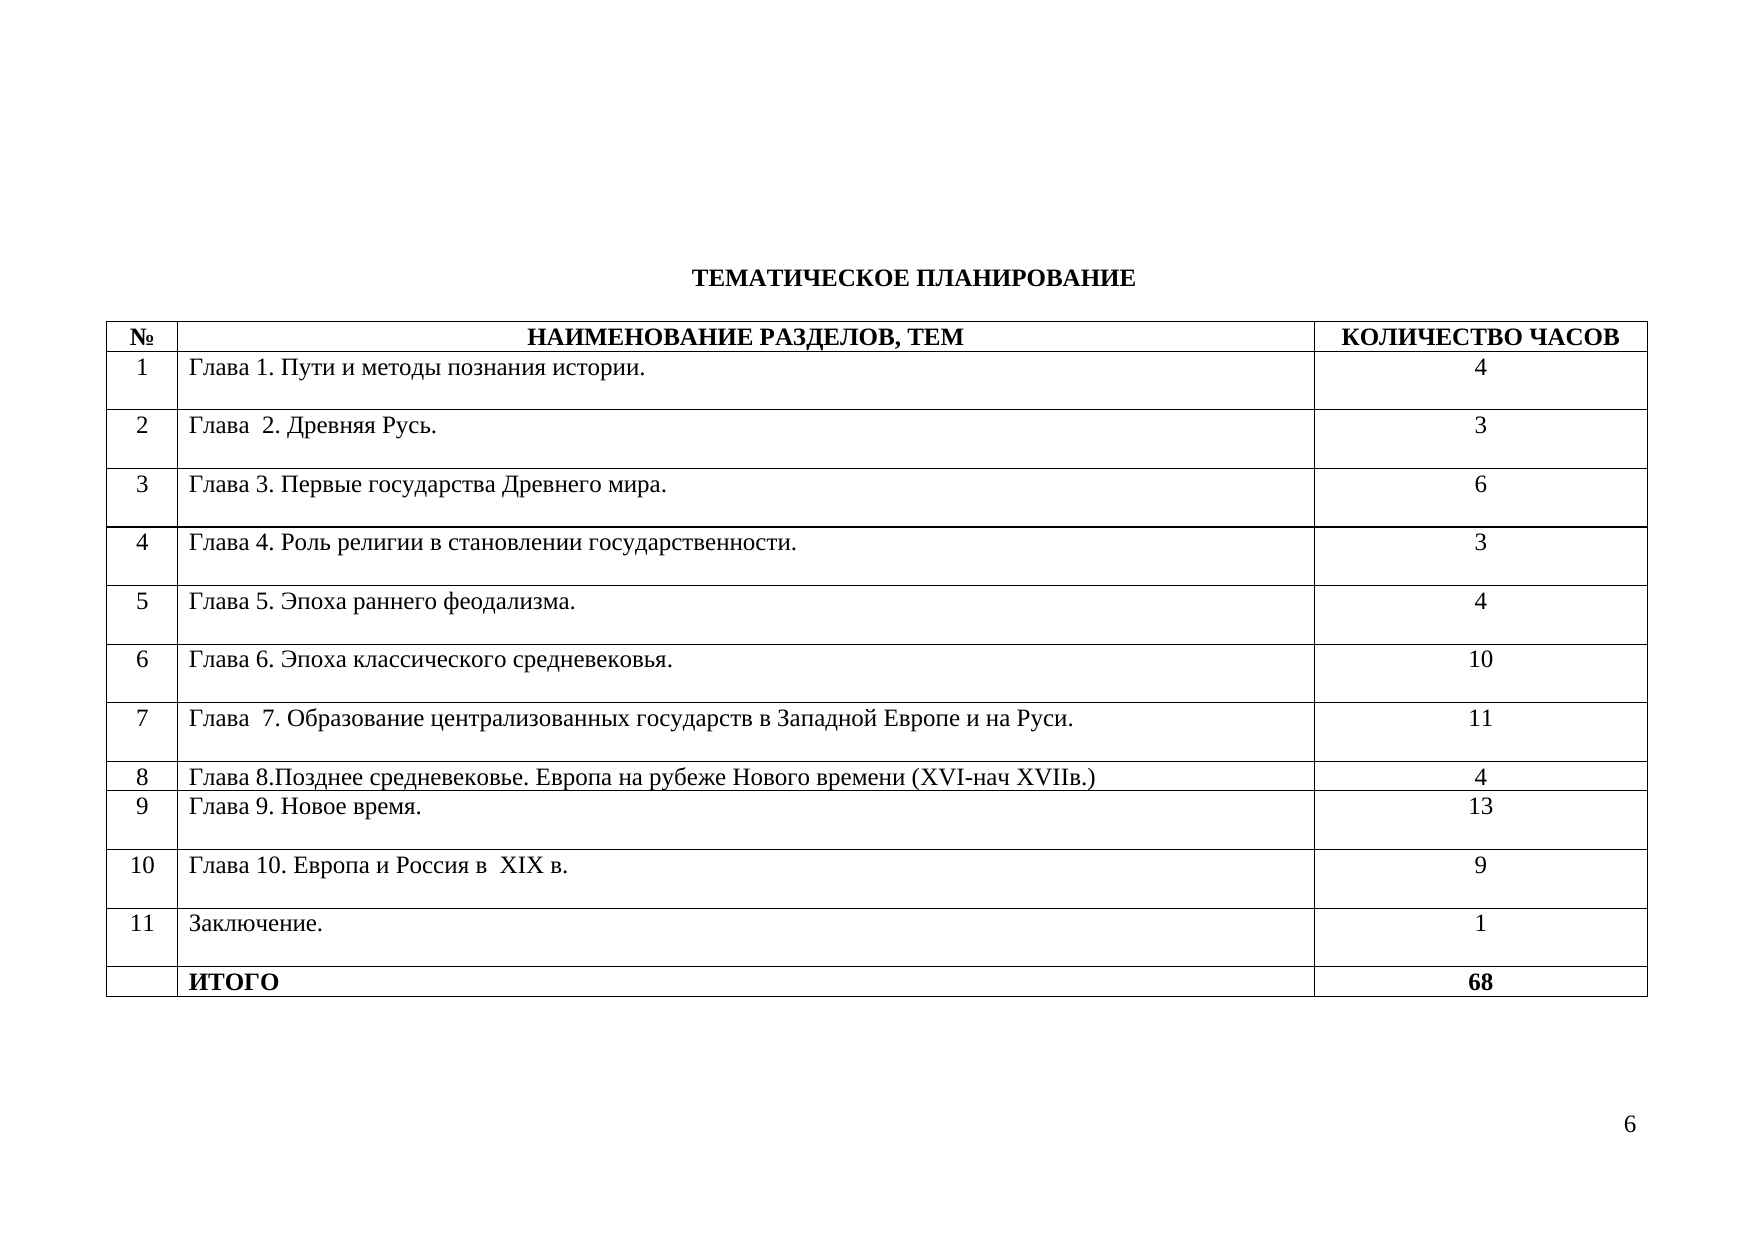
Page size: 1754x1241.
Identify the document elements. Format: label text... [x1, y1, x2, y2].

table_cell Глава 8.Позднее средневековье. Европа на рубеже Нового времени (XVI-нач XVIIв.) [178, 762, 1314, 790]
table_cell Глава 2. Древняя Русь. [178, 410, 1314, 468]
table_cell Глава 3. Первые государства Древнего мира. [178, 469, 1314, 526]
table_cell Итого [178, 967, 1314, 996]
table_cell 1 [107, 352, 177, 409]
table_cell 4 [1315, 586, 1647, 643]
table_cell 1 [1315, 909, 1647, 966]
table_cell 6 [107, 645, 177, 702]
table_cell Глава 1. Пути и методы познания истории. [178, 352, 1314, 409]
table_cell Глава 4. Роль религии в становлении государственности. [178, 528, 1314, 585]
table_header Количество часов [1315, 322, 1647, 351]
table_cell 68 [1315, 967, 1647, 996]
table_cell Заключение. [178, 909, 1314, 966]
table_cell 11 [107, 909, 177, 966]
table_cell Глава 6. Эпоха классического средневековья. [178, 645, 1314, 702]
table_cell 4 [1315, 352, 1647, 409]
table_cell 6 [1315, 469, 1647, 526]
table_cell 10 [1315, 645, 1647, 702]
table_cell 7 [107, 703, 177, 761]
table_cell 10 [107, 850, 177, 907]
table_cell 2 [107, 410, 177, 468]
table_cell Глава 9. Новое время. [178, 791, 1314, 849]
table_cell 5 [107, 586, 177, 643]
table_cell Глава 10. Европа и Россия в XIX в. [178, 850, 1314, 907]
table_cell 13 [1315, 791, 1647, 849]
table_cell 8 [107, 762, 177, 790]
table_cell 3 [1315, 528, 1647, 585]
table_cell 3 [1315, 410, 1647, 468]
table_header № [107, 322, 177, 351]
table_cell Глава 7. Образование централизованных государств в Западной Европе и на Руси. [178, 703, 1314, 761]
table_cell 9 [1315, 850, 1647, 907]
table_cell 9 [107, 791, 177, 849]
table_cell 4 [1315, 762, 1647, 790]
table_header Наименование разделов, тем [178, 322, 1314, 351]
table_cell [107, 967, 177, 996]
table_cell Глава 5. Эпоха раннего феодализма. [178, 586, 1314, 643]
table_cell 11 [1315, 703, 1647, 761]
table_cell 3 [107, 469, 177, 526]
text Тематическое планирование [118, 263, 1636, 292]
table_cell 4 [107, 528, 177, 585]
